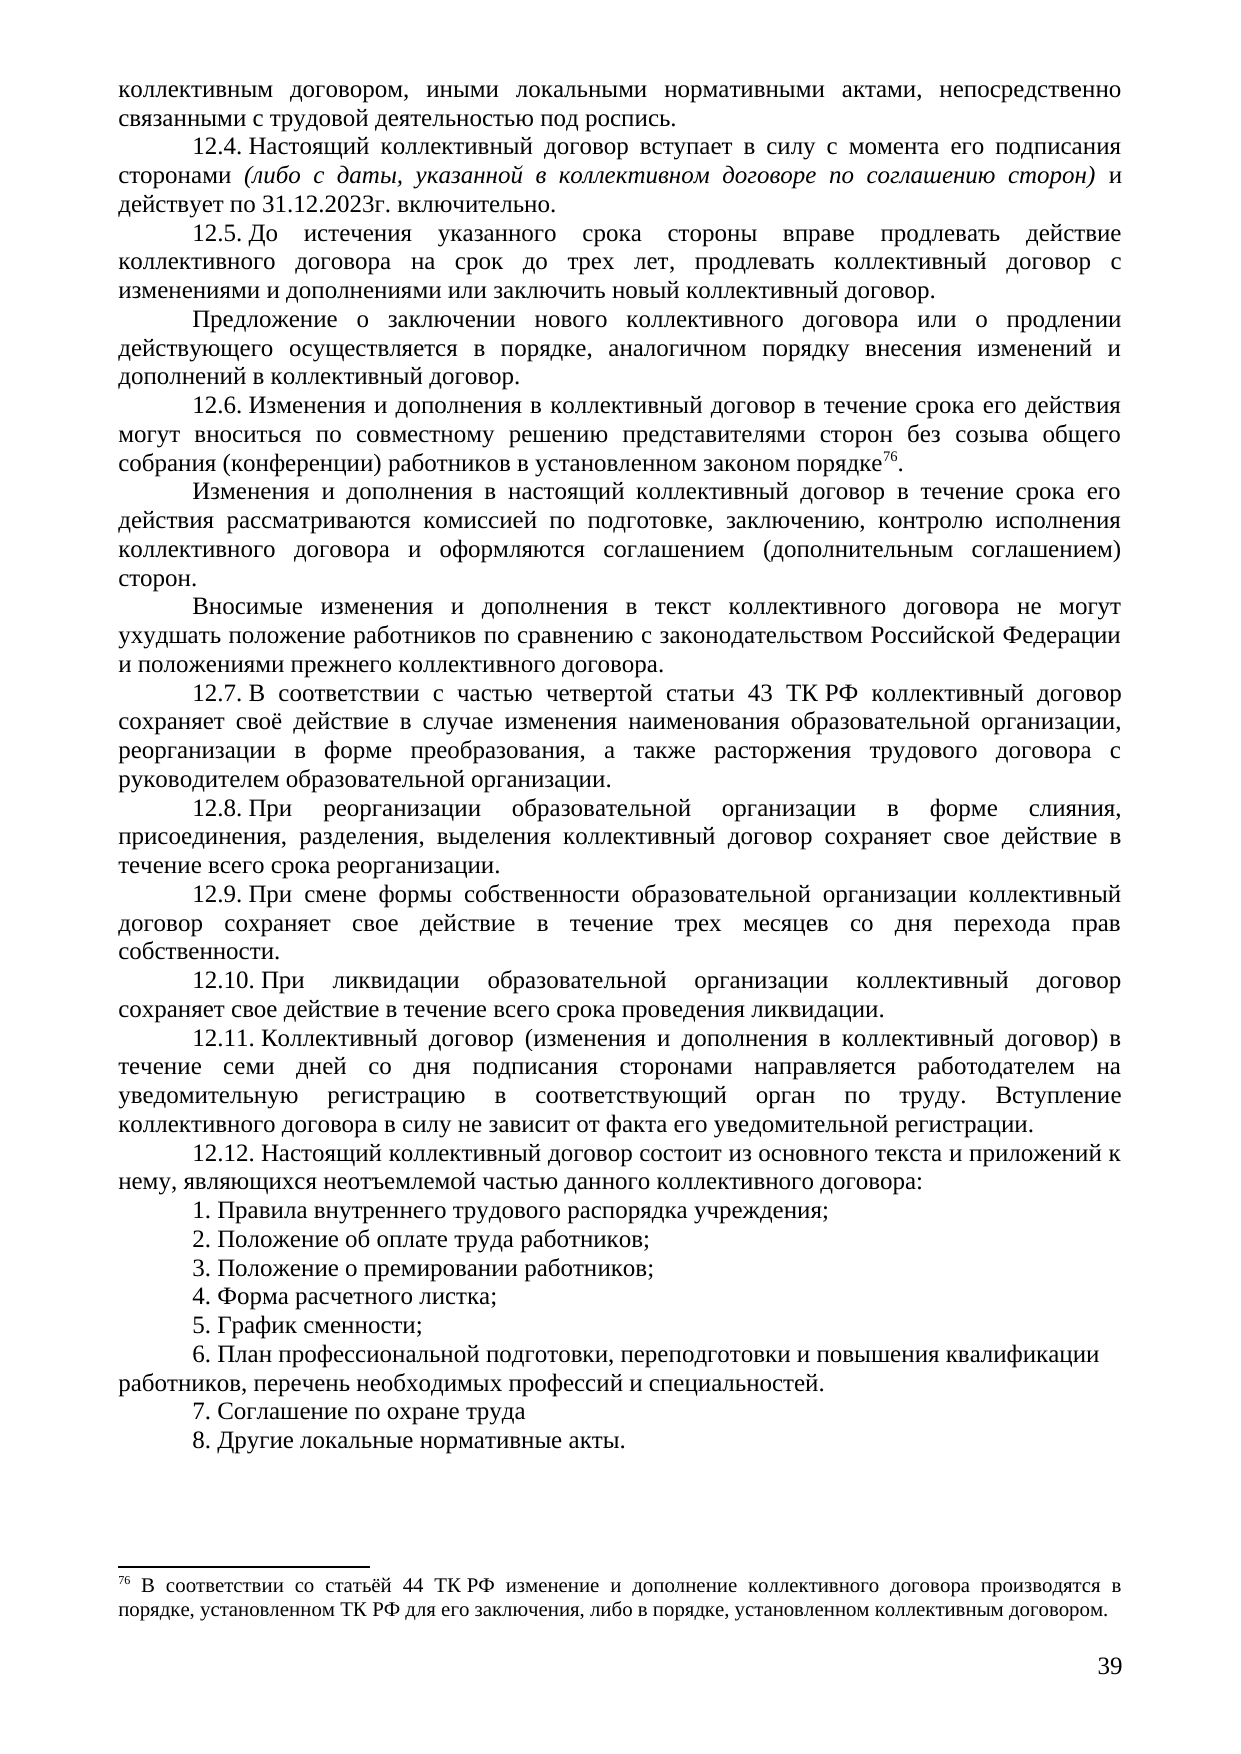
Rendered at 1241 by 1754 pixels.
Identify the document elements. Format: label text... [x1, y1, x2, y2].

text 8. Другие локальные нормативные акты. [118, 1425, 1122, 1454]
text 12.11. Коллективный договор (изменения и дополнения в коллективный договор) в течение семи дней со дня подписания сторонами направляется работодателем на уведомительную регистрацию в соответствующий орган по труду. Вступление коллективного договора в силу не зависит от факта его уведомительной регистрации. [118, 1023, 1122, 1138]
text 12.5. До истечения указанного срока стороны вправе продлевать действие коллективного договора на срок до трех лет, продлевать коллективный договор с изменениями и дополнениями или заключить новый коллективный договор. [118, 218, 1122, 304]
text Изменения и дополнения в настоящий коллективный договор в течение срока его действия рассматриваются комиссией по подготовке, заключению, контролю исполнения коллективного договора и оформляются соглашением (дополнительным соглашением) сторон. [118, 476, 1122, 591]
text 7. Соглашение по охране труда [118, 1396, 1122, 1425]
text 12.12. Настоящий коллективный договор состоит из основного текста и приложений к нему, являющихся неотъемлемой частью данного коллективного договора: [118, 1138, 1122, 1195]
text 4. Форма расчетного листка; [118, 1281, 1122, 1310]
text 12.7. В соответствии с частью четвертой статьи 43 ТК РФ коллективный договор сохраняет своё действие в случае изменения наименования образовательной организации, реорганизации в форме преобразования, а также расторжения трудового договора с руководителем образовательной организации. [118, 678, 1122, 793]
text 12.8. При реорганизации образовательной организации в форме слияния, присоединения, разделения, выделения коллективный договор сохраняет свое действие в течение всего срока реорганизации. [118, 793, 1122, 879]
text 12.6. Изменения и дополнения в коллективный договор в течение срока его действия могут вноситься по совместному решению представителями сторон без созыва общего собрания (конференции) работников в установленном законом порядке. [118, 390, 1122, 476]
text Вносимые изменения и дополнения в текст коллективного договора не могут ухудшать положение работников по сравнению с законодательством Российской Федерации и положениями прежнего коллективного договора. [118, 591, 1122, 678]
text 3. Положение о премировании работников; [118, 1253, 1122, 1281]
text 12.9. При смене формы собственности образовательной организации коллективный договор сохраняет свое действие в течение трех месяцев со дня перехода прав собственности. [118, 879, 1122, 965]
text 12.4. Настоящий коллективный договор вступает в силу с момента его подписания сторонами (либо с даты, указанной в коллективном договоре по соглашению сторон) и действует по 31.12.2023г. включительно. [118, 131, 1122, 218]
text 12.10. При ликвидации образовательной организации коллективный договор сохраняет свое действие в течение всего срока проведения ликвидации. [118, 965, 1122, 1023]
text 1. Правила внутреннего трудового распорядка учреждения; [118, 1195, 1122, 1224]
text 2. Положение об оплате труда работников; [118, 1224, 1122, 1253]
text 5. График сменности; [118, 1310, 1122, 1339]
text 6. План профессиональной подготовки, переподготовки и повышения квалификации работников, перечень необходимых профессий и специальностей. [118, 1339, 1122, 1396]
text Предложение о заключении нового коллективного договора или о продлении действующего осуществляется в порядке, аналогичном порядку внесения изменений и дополнений в коллективный договор. [118, 304, 1122, 390]
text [118, 74, 1122, 131]
